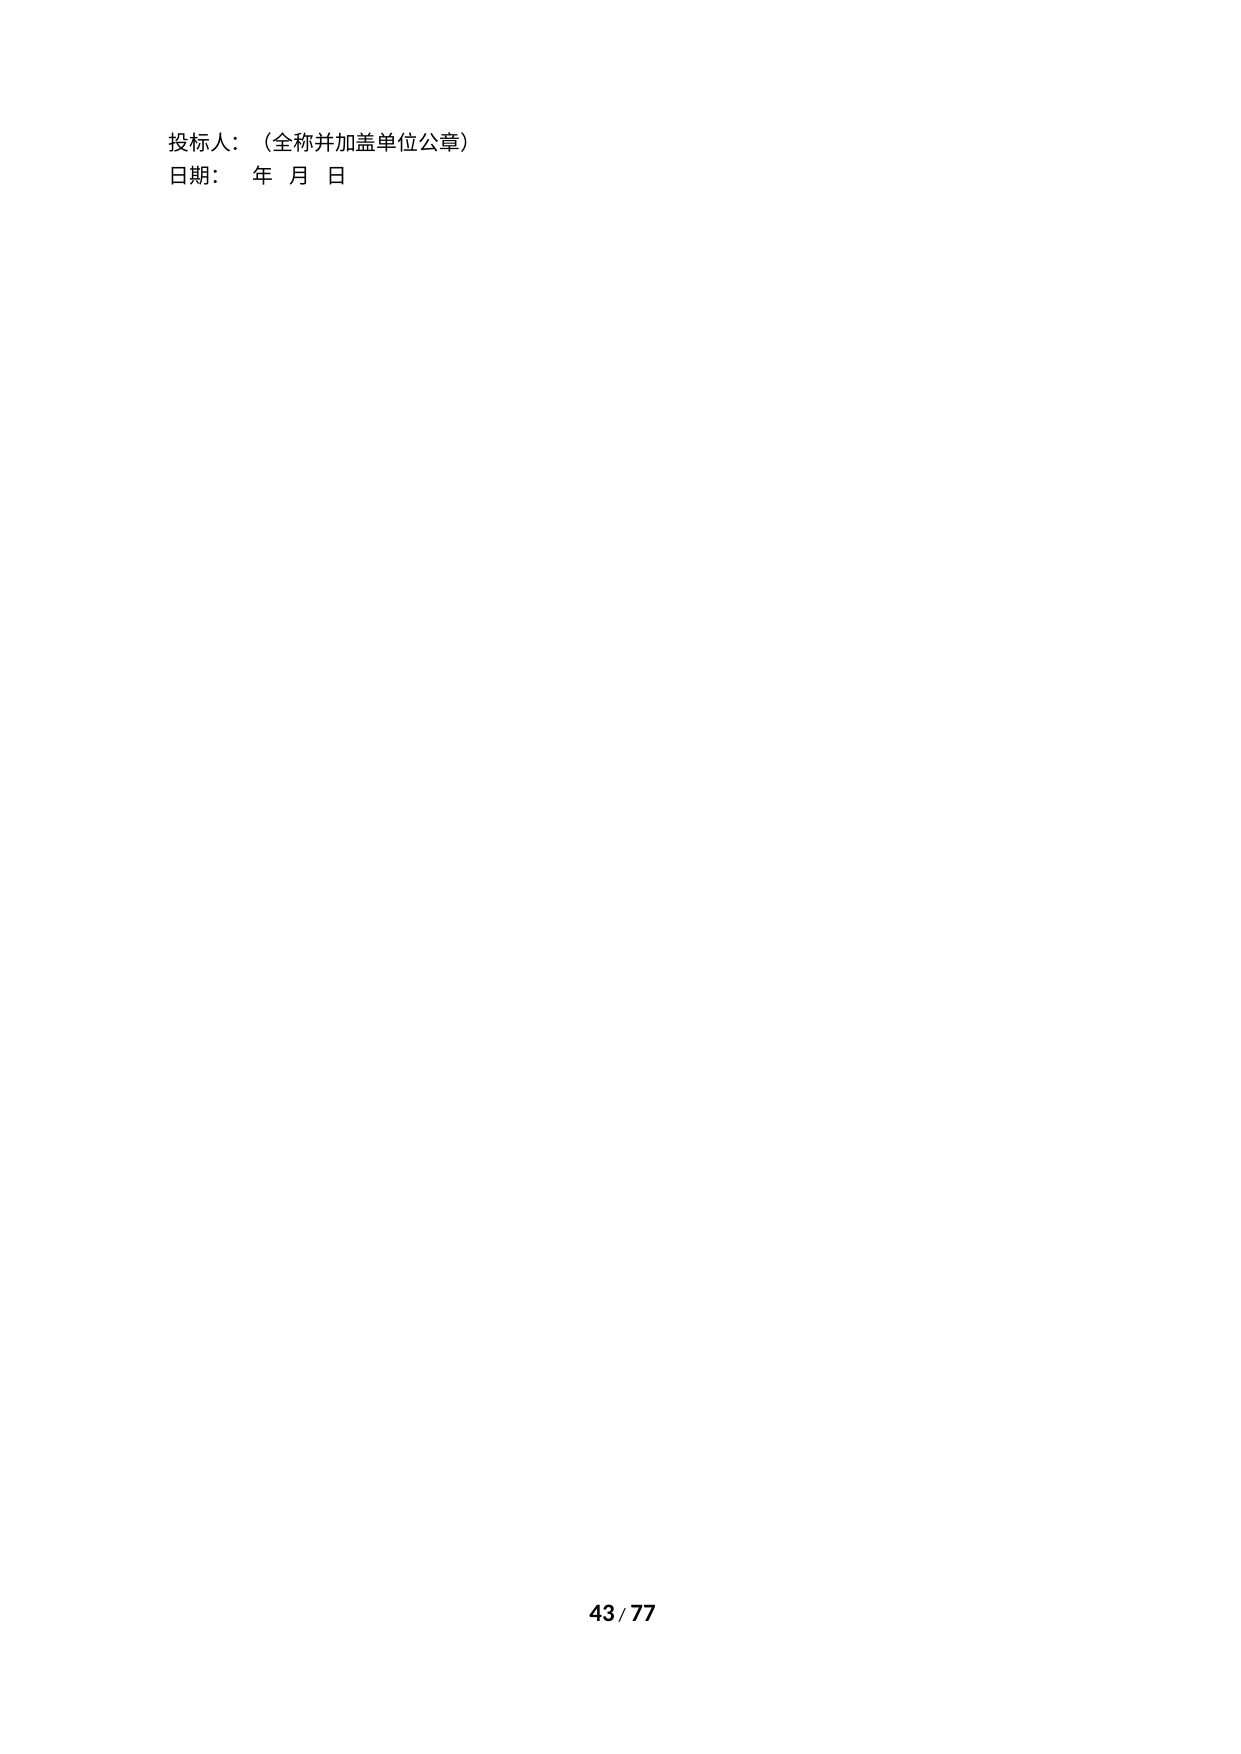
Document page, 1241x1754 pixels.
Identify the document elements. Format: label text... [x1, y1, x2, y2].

text 日期： 年 月 日 [118, 159, 1122, 191]
text 投标人：（全称并加盖单位公章） [118, 126, 1122, 159]
